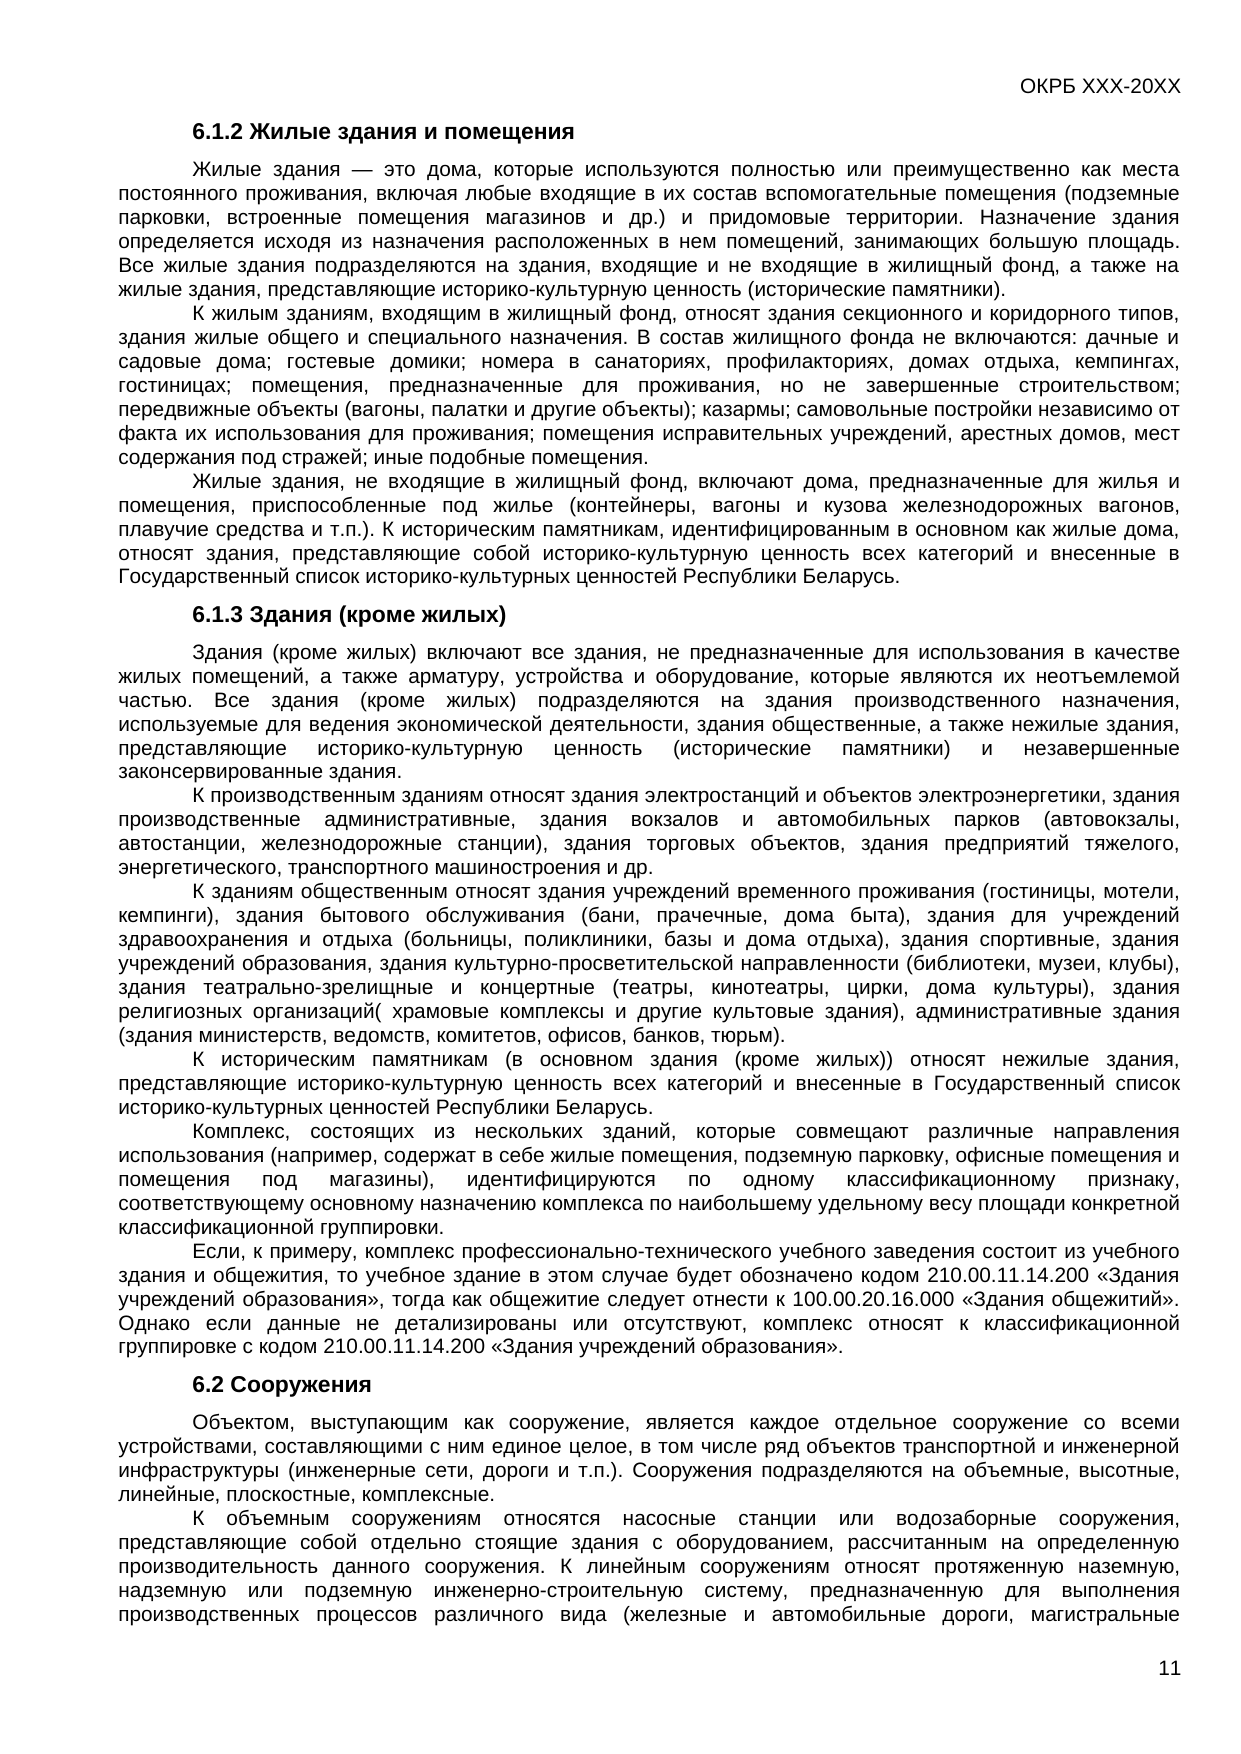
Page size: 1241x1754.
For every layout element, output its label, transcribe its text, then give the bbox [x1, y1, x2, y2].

text Комплекс, состоящих из нескольких зданий, которые совмещают различные направления использования (например, содержат в себе жилые помещения, подземную парковку, офисные помещения и помещения под магазины), идентифицируются по одному классификационному признаку, соответствующему основному назначению комплекса по наибольшему удельному весу площади конкретной классификационной группировки. [118, 1119, 1181, 1238]
text К историческим памятникам (в основном здания (кроме жилых)) относят нежилые здания, представляющие историко-культурную ценность всех категорий и внесенные в Государственный список историко-культурных ценностей Республики Беларусь. [118, 1047, 1181, 1119]
text Если, к примеру, комплекс профессионально-технического учебного заведения состоит из учебного здания и общежития, то учебное здание в этом случае будет обозначено кодом 210.00.11.14.200 «Здания учреждений образования», тогда как общежитие следует отнести к 100.00.20.16.000 «Здания общежитий». Однако если данные не детализированы или отсутствуют, комплекс относят к классификационной группировке с кодом 210.00.11.14.200 «Здания учреждений образования». [118, 1238, 1181, 1358]
text Объектом, выступающим как сооружение, является каждое отдельное сооружение со всеми устройствами, составляющими с ним единое целое, в том числе ряд объектов транспортной и инженерной инфраструктуры (инженерные сети, дороги и т.п.). Сооружения подразделяются на объемные, высотные, линейные, плоскостные, комплексные. [118, 1410, 1181, 1506]
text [118, 1506, 1181, 1625]
text К производственным зданиям относят здания электростанций и объектов электроэнергетики, здания производственные административные, здания вокзалов и автомобильных парков (автовокзалы, автостанции, железнодорожные станции), здания торговых объектов, здания предприятий тяжелого, энергетического, транспортного машиностроения и др. [118, 783, 1181, 879]
text К зданиям общественным относят здания учреждений временного проживания (гостиницы, мотели, кемпинги), здания бытового обслуживания (бани, прачечные, дома быта), здания для учреждений здравоохранения и отдыха (больницы, поликлиники, базы и дома отдыха), здания спортивные, здания учреждений образования, здания культурно-просветительской направленности (библиотеки, музеи, клубы), здания театрально-зрелищные и концертные (театры, кинотеатры, цирки, дома культуры), здания религиозных организаций( храмовые комплексы и другие культовые здания), административные здания (здания министерств, ведомств, комитетов, офисов, банков, тюрьм). [118, 879, 1181, 1047]
subtitle 6.1.3 Здания (кроме жилых) [118, 601, 1181, 627]
subtitle 6.1.2 Жилые здания и помещения [118, 118, 1181, 144]
text Жилые здания — это дома, которые используются полностью или преимущественно как места постоянного проживания, включая любые входящие в их состав вспомогательные помещения (подземные парковки, встроенные помещения магазинов и др.) и придомовые территории. Назначение здания определяется исходя из назначения расположенных в нем помещений, занимающих большую площадь. Все жилые здания подразделяются на здания, входящие и не входящие в жилищный фонд, а также на жилые здания, представляющие историко-культурную ценность (исторические памятники). [118, 157, 1181, 301]
subtitle 6.2 Сооружения [118, 1371, 1181, 1397]
text Здания (кроме жилых) включают все здания, не предназначенные для использования в качестве жилых помещений, а также арматуру, устройства и оборудование, которые являются их неотъемлемой частью. Все здания (кроме жилых) подразделяются на здания производственного назначения, используемые для ведения экономической деятельности, здания общественные, а также нежилые здания, представляющие историко-культурную ценность (исторические памятники) и незавершенные законсервированные здания. [118, 639, 1181, 783]
text Жилые здания, не входящие в жилищный фонд, включают дома, предназначенные для жилья и помещения, приспособленные под жилье (контейнеры, вагоны и кузова железнодорожных вагонов, плавучие средства и т.п.). К историческим памятникам, идентифицированным в основном как жилые дома, относят здания, представляющие собой историко-культурную ценность всех категорий и внесенные в Государственный список историко-культурных ценностей Республики Беларусь. [118, 468, 1181, 588]
text К жилым зданиям, входящим в жилищный фонд, относят здания секционного и коридорного типов, здания жилые общего и специального назначения. В состав жилищного фонда не включаются: дачные и садовые дома; гостевые домики; номера в санаториях, профилакториях, домах отдыха, кемпингах, гостиницах; помещения, предназначенные для проживания, но не завершенные строительством; передвижные объекты (вагоны, палатки и другие объекты); казармы; самовольные постройки независимо от факта их использования для проживания; помещения исправительных учреждений, арестных домов, мест содержания под стражей; иные подобные помещения. [118, 301, 1181, 468]
